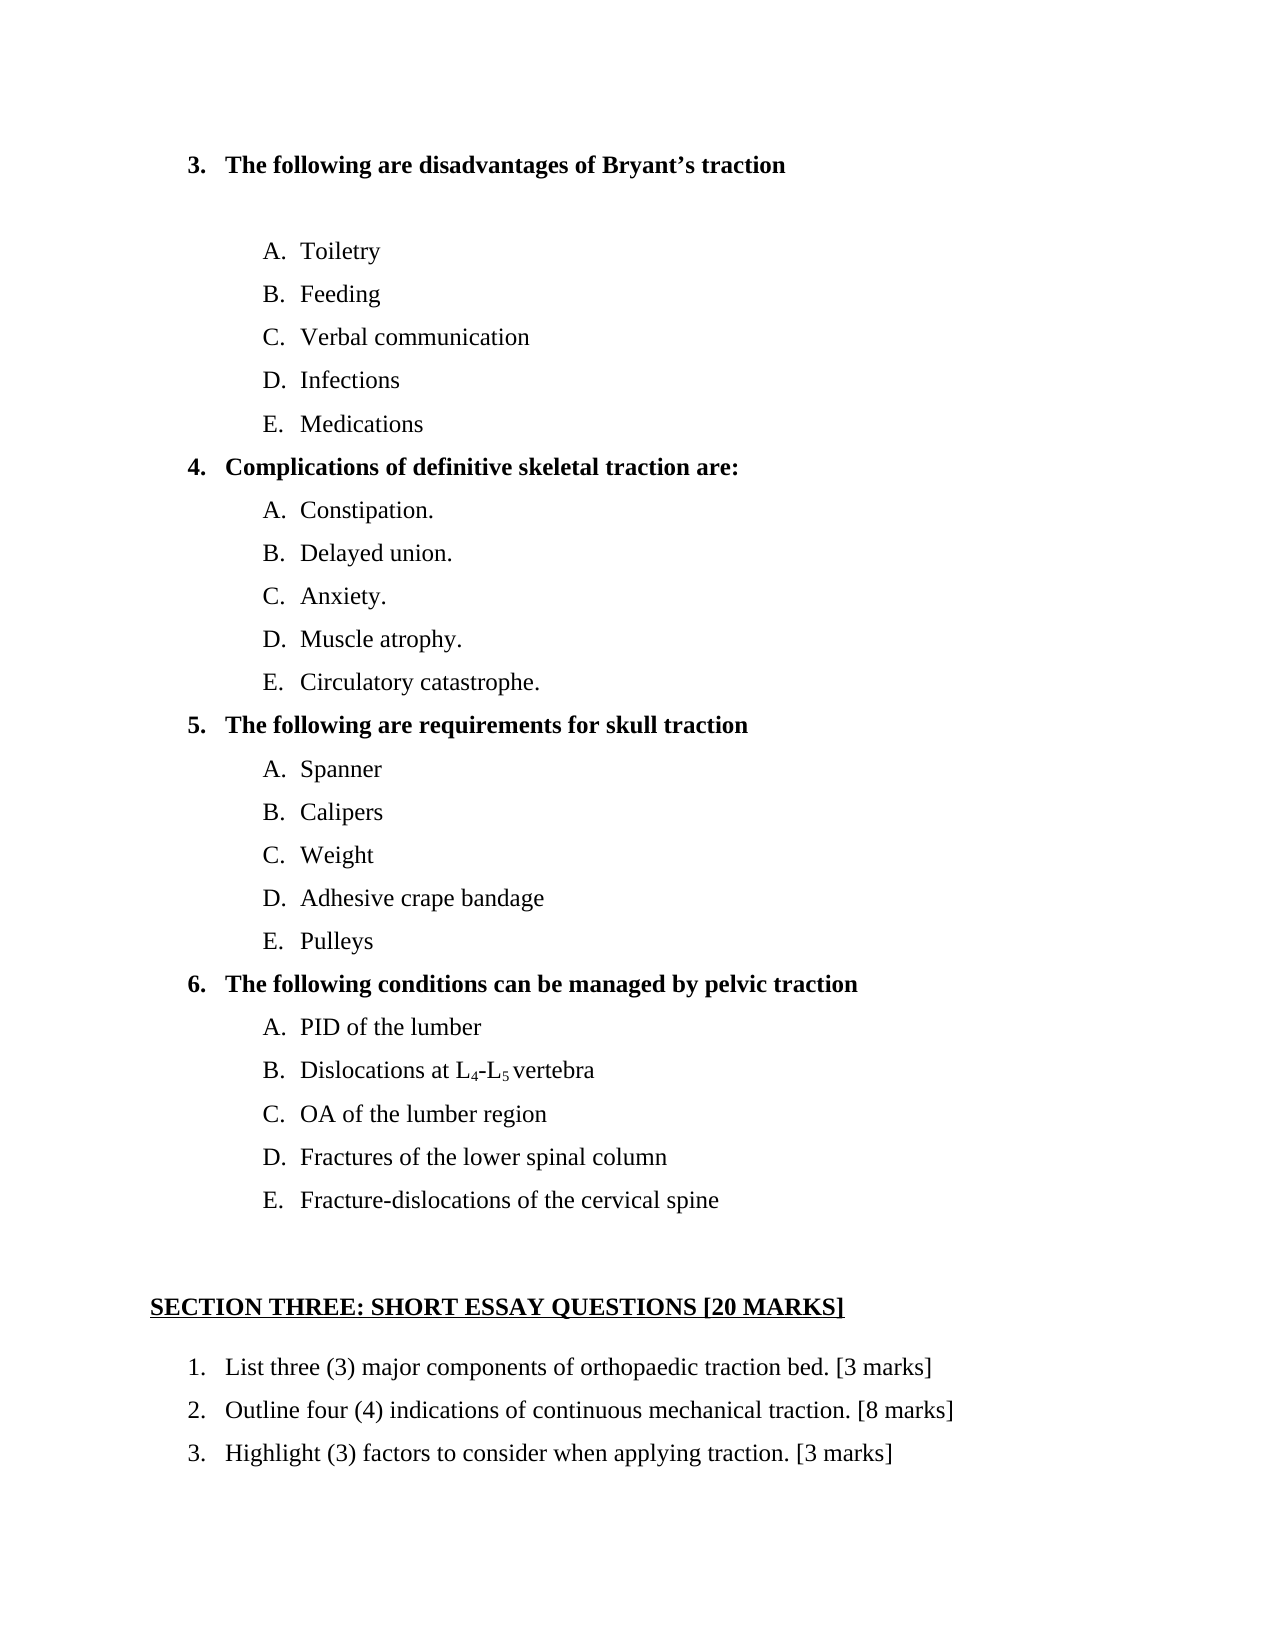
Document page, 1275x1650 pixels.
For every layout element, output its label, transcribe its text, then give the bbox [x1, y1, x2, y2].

list Complications of definitive skeletal traction are: [187, 452, 1125, 481]
list Adhesive crape bandage [262, 883, 1125, 912]
list The following conditions can be managed by pelvic traction [187, 969, 1125, 998]
list Constipation. [262, 495, 1125, 524]
list Muscle atrophy. [262, 624, 1125, 653]
list Verbal communication [262, 322, 1125, 351]
list Dislocations at L4-L5 vertebra [262, 1056, 1125, 1084]
list Infections [262, 366, 1125, 394]
list List three (3) major components of orthopaedic traction bed. [3 marks] [187, 1352, 1125, 1381]
list Toiletry [262, 236, 1125, 265]
list PID of the lumber [262, 1012, 1125, 1041]
list Fractures of the lower spinal column [262, 1142, 1125, 1171]
list Outline four (4) indications of continuous mechanical traction. [8 marks] [187, 1395, 1125, 1424]
text SECTION THREE: SHORT ESSAY QUESTIONS [20 MARKS] [150, 1292, 1125, 1321]
list Pulleys [262, 926, 1125, 955]
list Delayed union. [262, 538, 1125, 567]
list The following are disadvantages of Bryant’s traction [187, 150, 1125, 179]
list Highlight (3) factors to consider when applying traction. [3 marks] [187, 1438, 1125, 1467]
list Circulatory catastrophe. [262, 667, 1125, 696]
list Spanner [262, 754, 1125, 782]
list Feeding [262, 279, 1125, 308]
list The following are requirements for skull traction [187, 711, 1125, 739]
list Calipers [262, 797, 1125, 826]
list Medications [262, 409, 1125, 437]
list Weight [262, 840, 1125, 869]
list Fracture-dislocations of the cervical spine [262, 1185, 1125, 1214]
list OA of the lumber region [262, 1099, 1125, 1127]
list Anxiety. [262, 581, 1125, 610]
